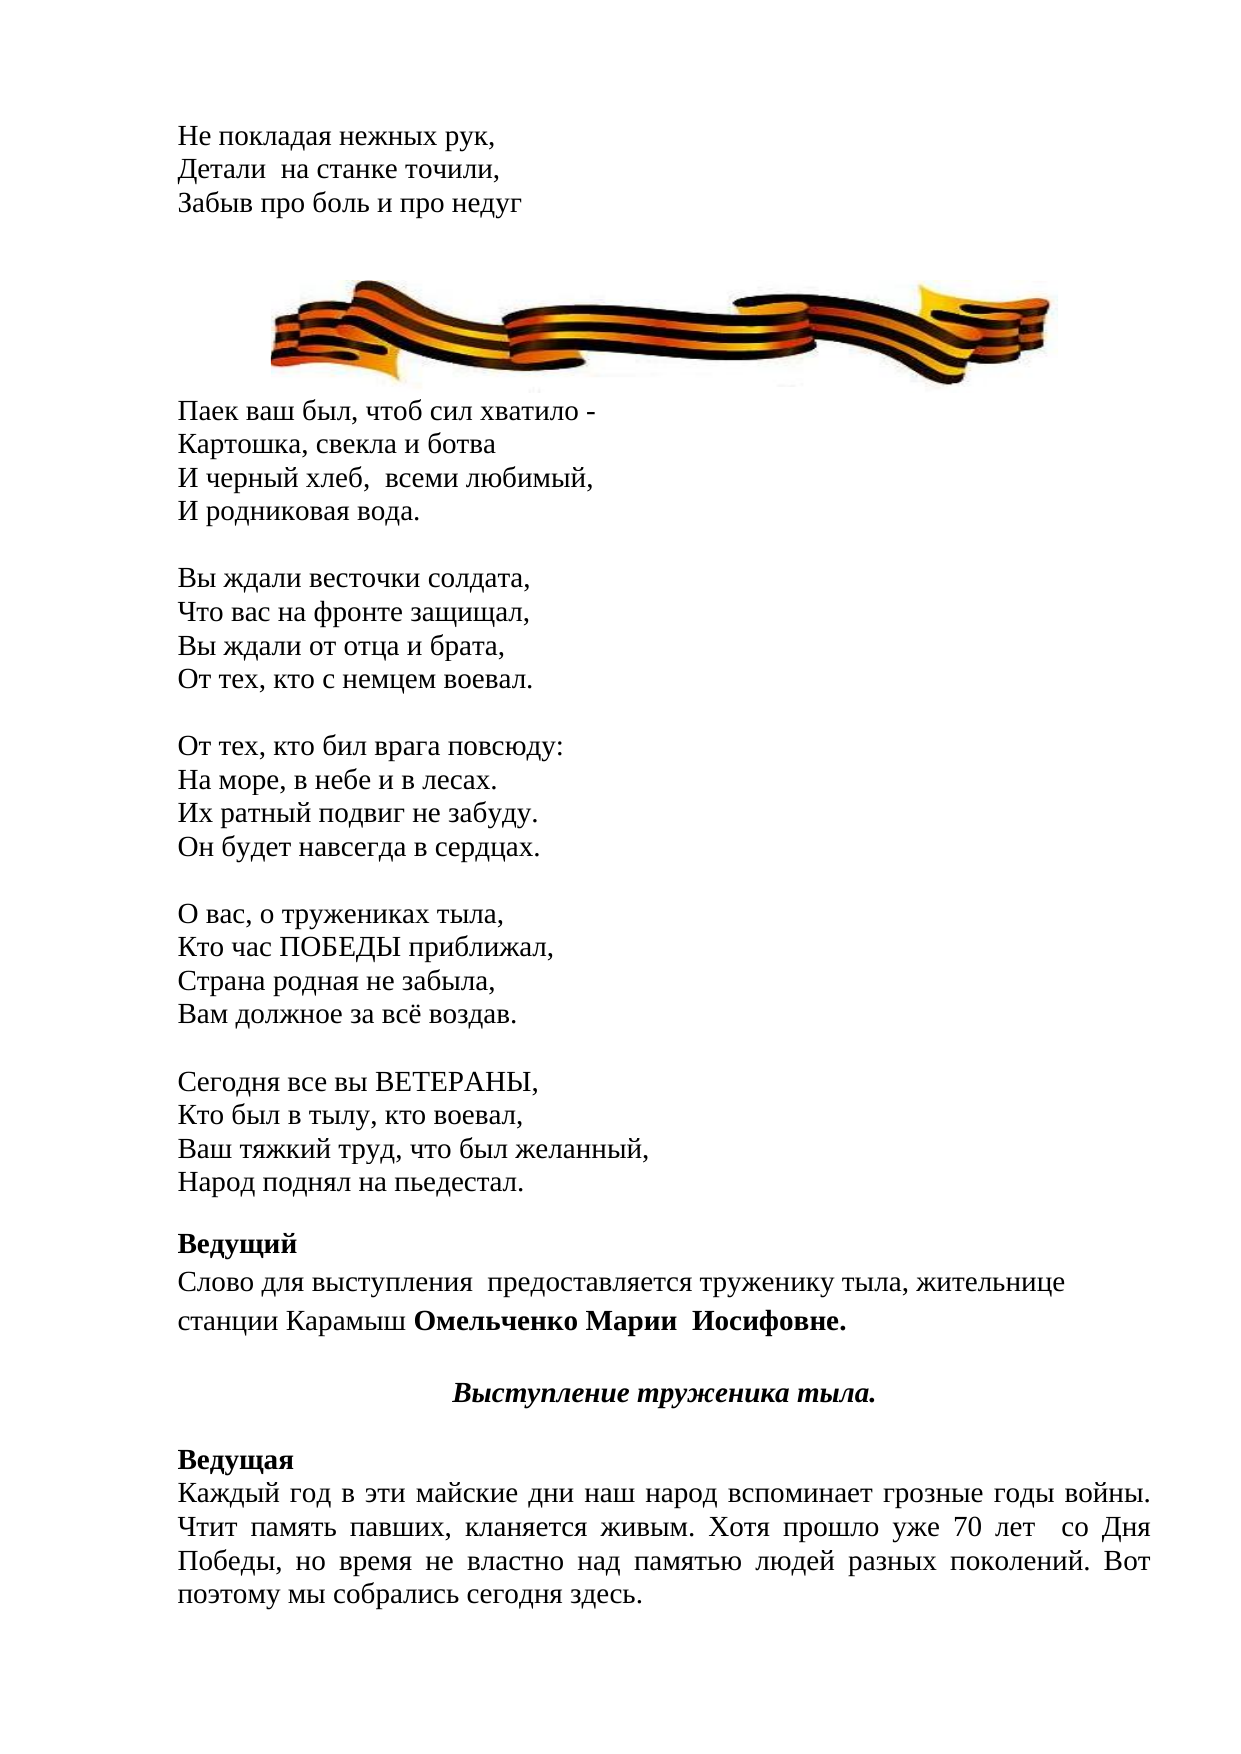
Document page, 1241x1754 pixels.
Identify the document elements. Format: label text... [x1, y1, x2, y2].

text Каждый год в эти майские дни наш народ вспоминает грозные годы войны. Чтит память павших, кланяется живым. Хотя прошло уже 70 лет со Дня Победы, но время не властно над памятью людей разных поколений. Вот поэтому мы собрались сегодня здесь. [177, 1476, 1152, 1610]
text Ведущий [177, 1226, 1152, 1259]
text Выступление труженика тыла. [177, 1375, 1152, 1408]
picture [270, 280, 1059, 393]
text Ведущая [177, 1442, 1152, 1476]
text Слово для выступления предоставляется труженику тыла, жительнице станции Карамыш Омельченко Марии Иосифовне. [177, 1264, 1152, 1336]
text Паек ваш был, чтоб сил хватило - Картошка, свекла и ботва И черный хлеб, всеми любимый, И родниковая вода. Вы ждали весточки солдата, Что вас на фронте защищал, Вы ждали от отца и брата, От тех, кто с немцем воевал. От тех, кто бил врага повсюду: На море, в небе и в лесах. Их ратный подвиг не забуду. Он будет навсегда в сердцах. О вас, о тружениках тыла, Кто час ПОБЕДЫ приближал, Страна родная не забыла, Вам должное за всё воздав. Сегодня все вы ВЕТЕРАНЫ, Кто был в тылу, кто воевал, Ваш тяжкий труд, что был желанный, Народ поднял на пьедестал. [177, 393, 1152, 1226]
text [177, 118, 1152, 280]
